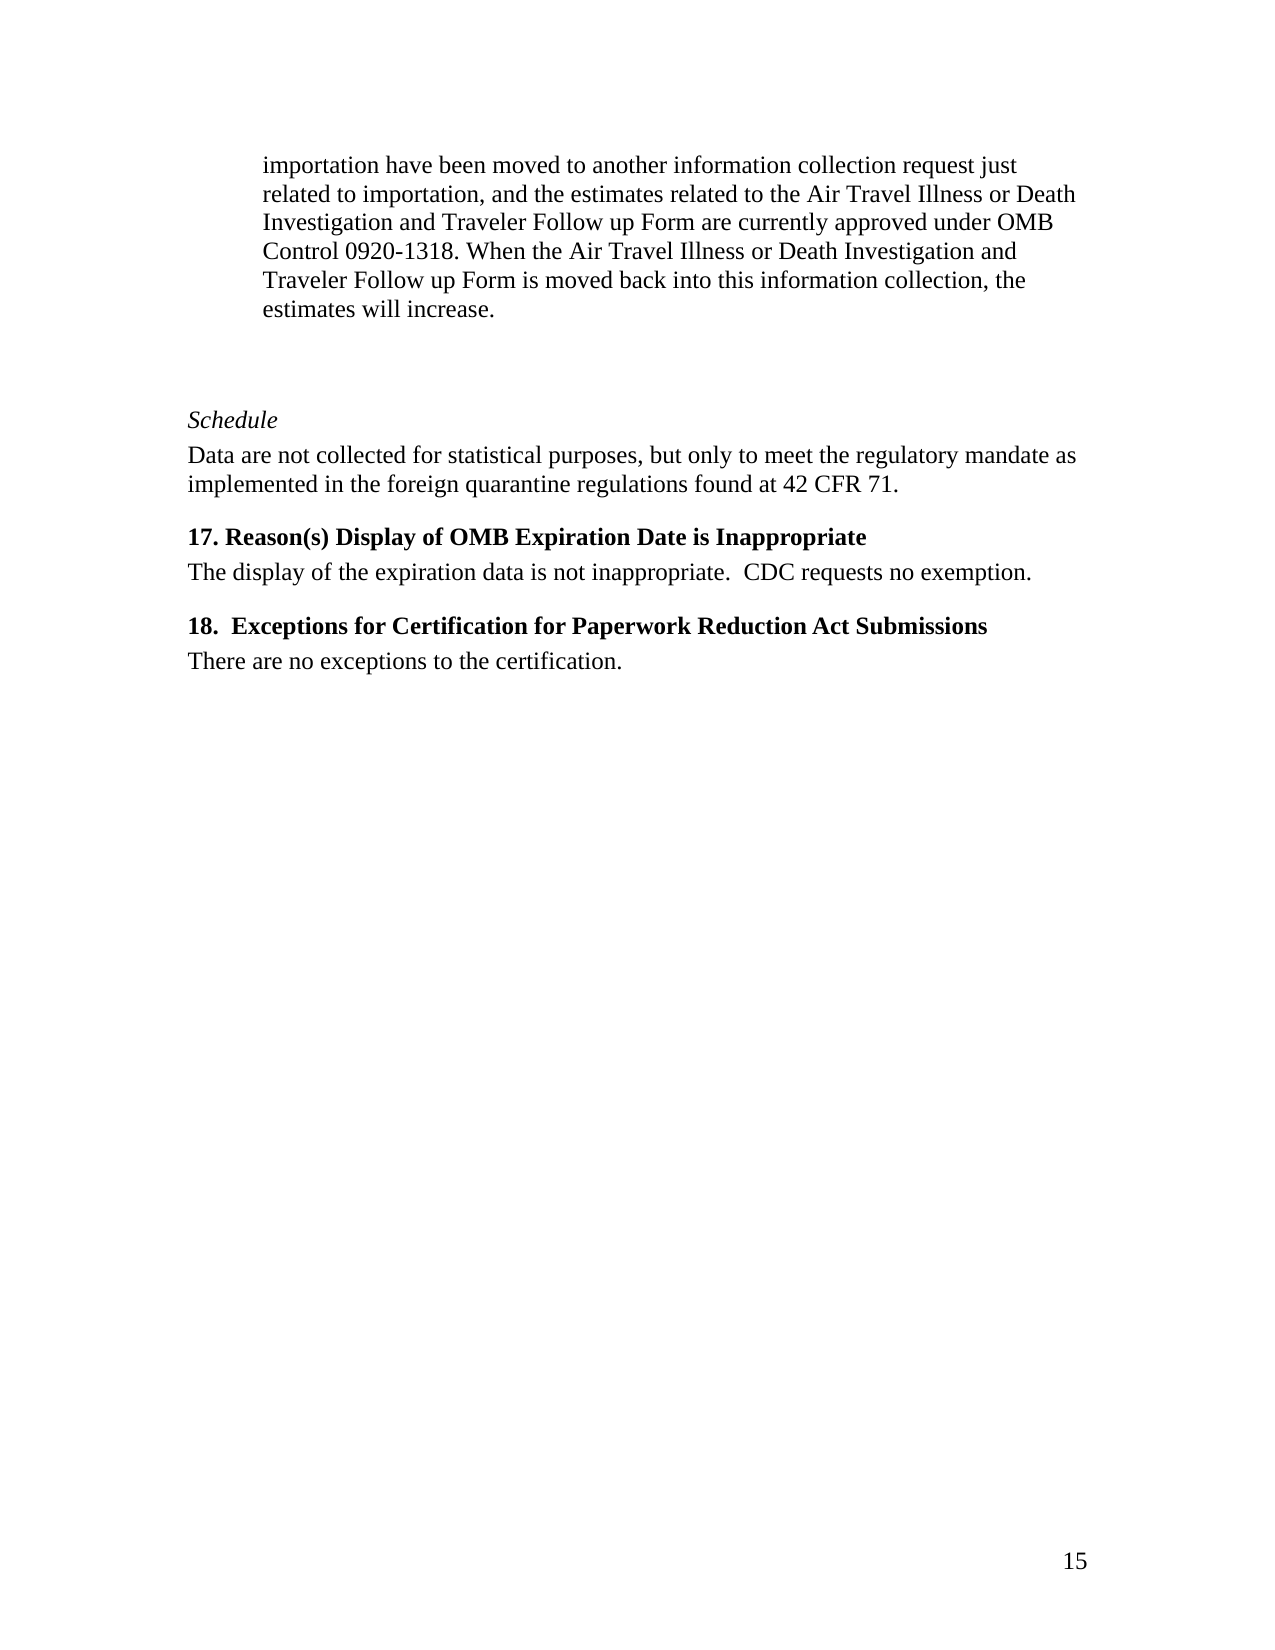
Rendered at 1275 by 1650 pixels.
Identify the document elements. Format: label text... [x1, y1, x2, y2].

subtitle 17. Reason(s) Display of OMB Expiration Date is Inappropriate [187, 522, 1087, 551]
text Data are not collected for statistical purposes, but only to meet the regulatory mandate as implemented in the foreign quarantine regulations found at 42 CFR 71. [187, 440, 1087, 497]
text There are no exceptions to the certification. [187, 646, 1087, 675]
subtitle 18. Exceptions for Certification for Paperwork Reduction Act Submissions [187, 611, 1087, 640]
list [225, 150, 1087, 322]
subtitle Schedule [187, 405, 1087, 434]
text The display of the expiration data is not inappropriate. CDC requests no exemption. [187, 557, 1087, 586]
